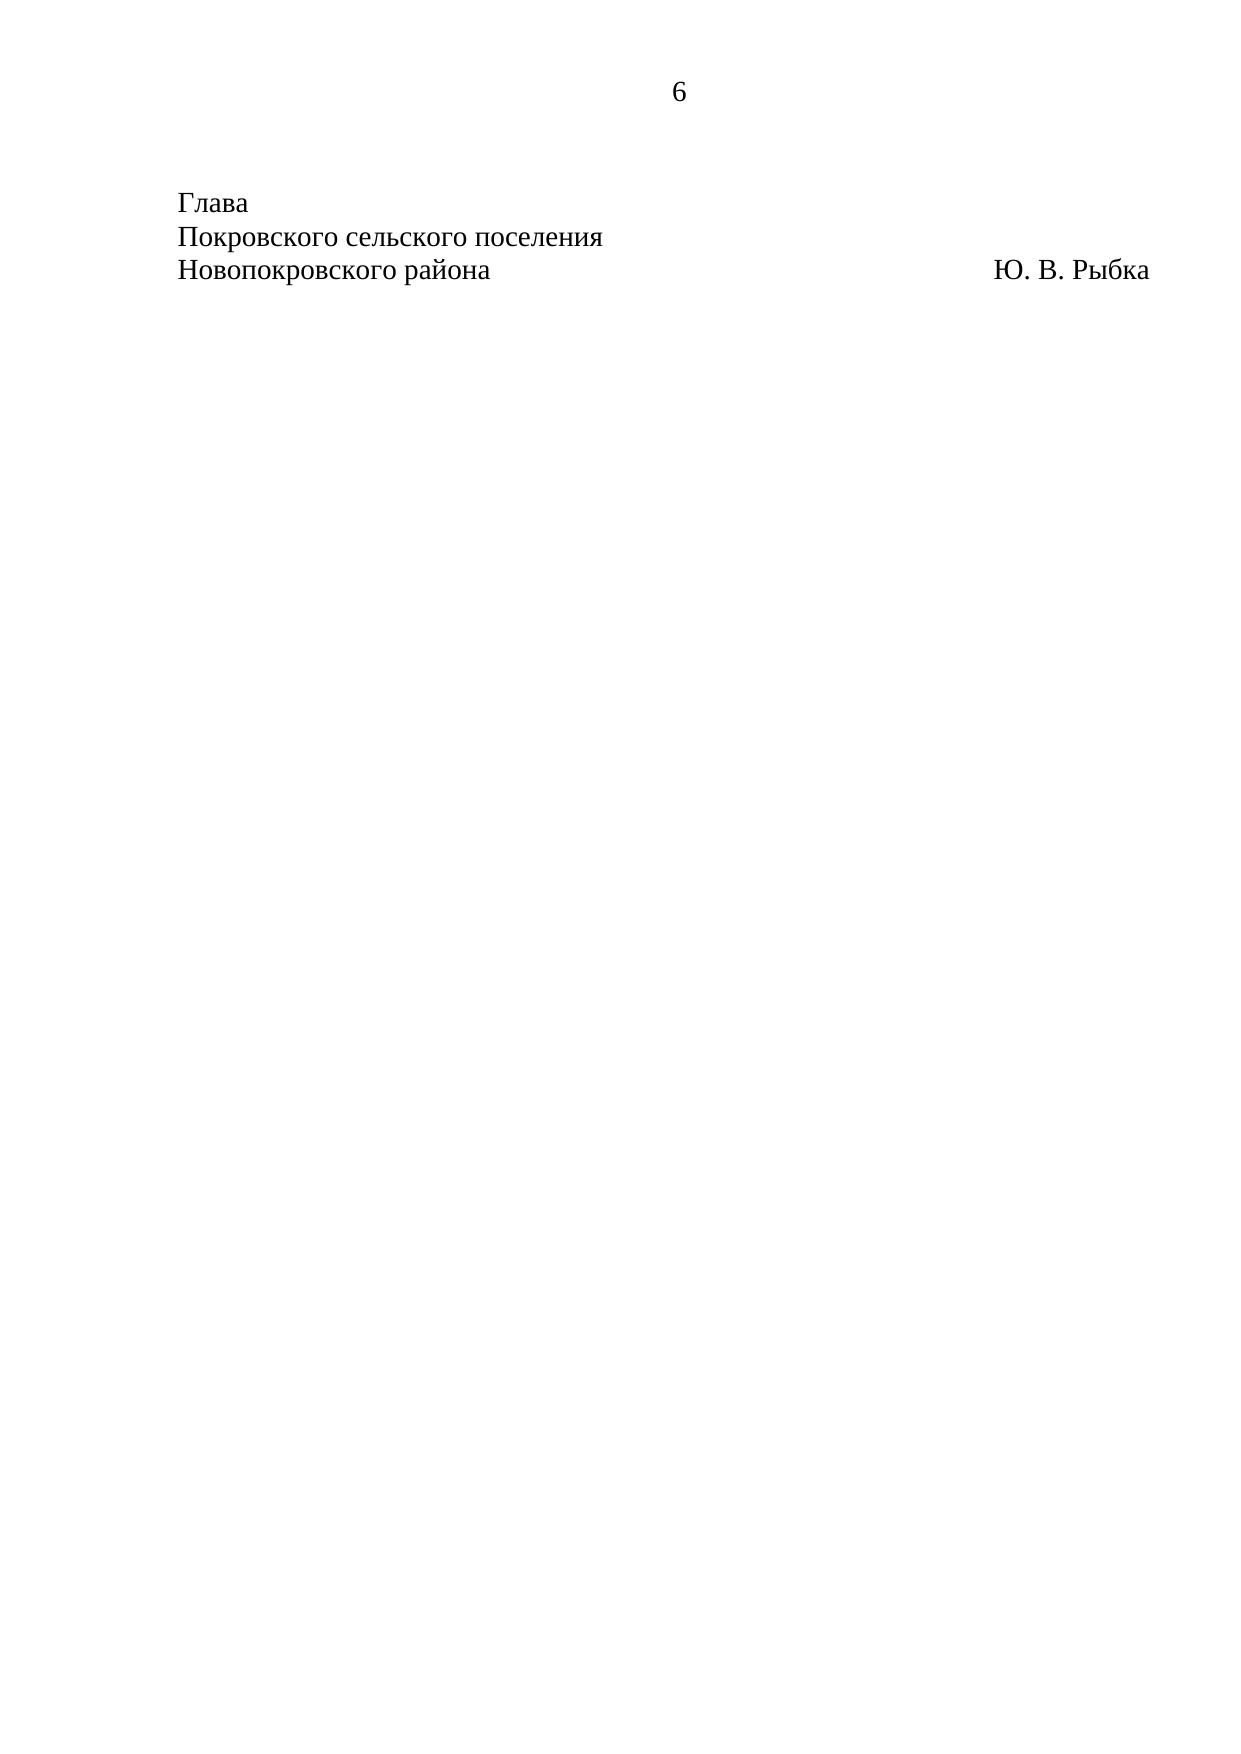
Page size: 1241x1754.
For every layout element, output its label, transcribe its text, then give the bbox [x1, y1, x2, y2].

text Новопокровского района Ю. В. Рыбка [177, 252, 1181, 286]
text Глава [177, 185, 1181, 219]
text Покровского сельского поселения [177, 219, 1181, 252]
